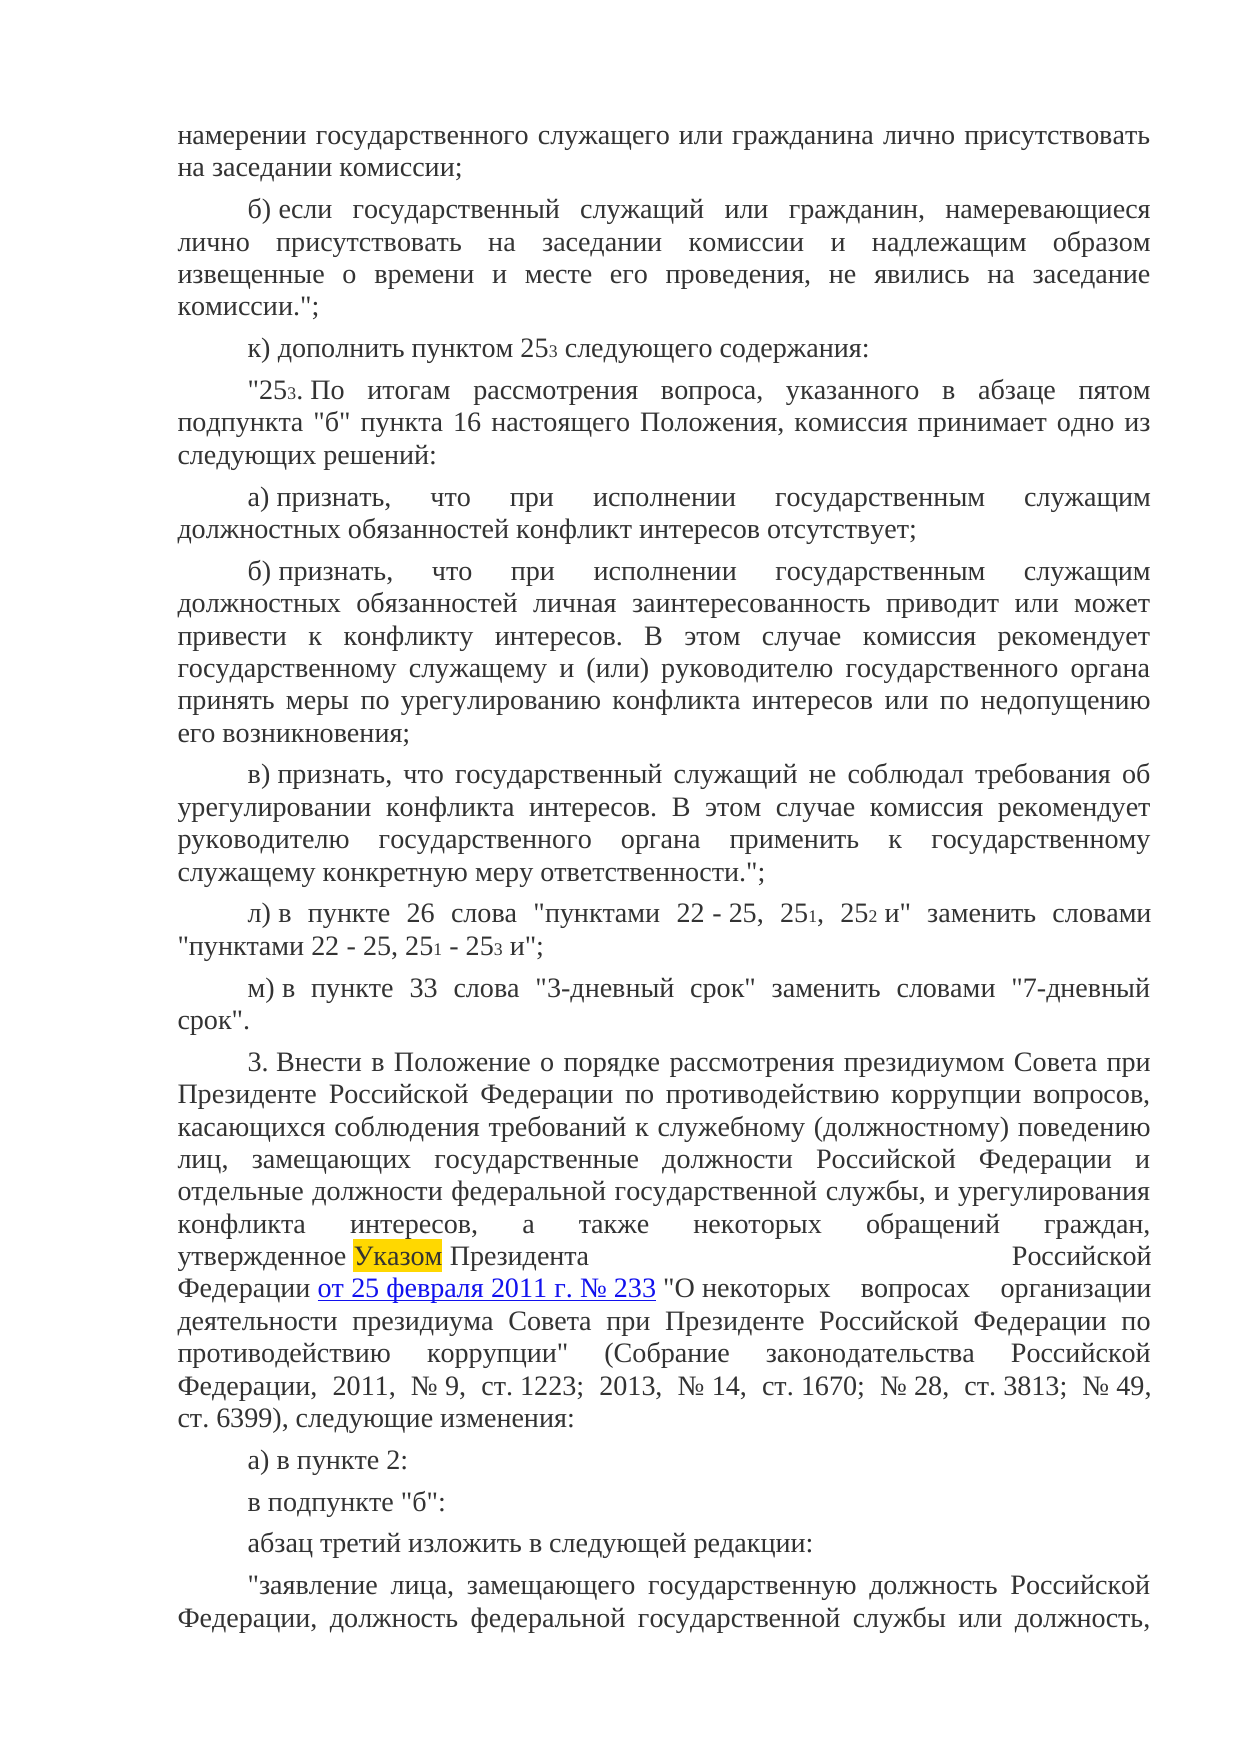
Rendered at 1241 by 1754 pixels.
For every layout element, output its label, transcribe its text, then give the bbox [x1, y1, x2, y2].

text в) признать, что государственный служащий не соблюдал требования об урегулировании конфликта интересов. В этом случае комиссия рекомендует руководителю государственного органа применить к государственному служащему конкретную меру ответственности."; [177, 757, 1152, 887]
text в подпункте "б": [177, 1485, 1152, 1517]
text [177, 1568, 1152, 1633]
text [177, 118, 1152, 183]
text м) в пункте 33 слова "3-дневный срок" заменить словами "7-дневный срок". [177, 971, 1152, 1035]
text а) признать, что при исполнении государственным служащим должностных обязанностей конфликт интересов отсутствует; [177, 479, 1152, 544]
text б) признать, что при исполнении государственным служащим должностных обязанностей личная заинтересованность приводит или может привести к конфликту интересов. В этом случае комиссия рекомендует государственному служащему и (или) руководителю государственного органа принять меры по урегулированию конфликта интересов или по недопущению его возникновения; [177, 554, 1152, 748]
text б) если государственный служащий или гражданин, намеревающиеся лично присутствовать на заседании комиссии и надлежащим образом извещенные о времени и месте его проведения, не явились на заседание комиссии."; [177, 192, 1152, 322]
text а) в пункте 2: [177, 1443, 1152, 1475]
text л) в пункте 26 слова "пунктами 22 - 25, 251, 252 и" заменить словами "пунктами 22 - 25, 251 - 253 и"; [177, 896, 1152, 961]
text к) дополнить пунктом 253 следующего содержания: [177, 331, 1152, 364]
text 3. Внести в Положение о порядке рассмотрения президиумом Совета при Президенте Российской Федерации по противодействию коррупции вопросов, касающихся соблюдения требований к служебному (должностному) поведению лиц, замещающих государственные должности Российской Федерации и отдельные должности федеральной государственной службы, и урегулирования конфликта интересов, а также некоторых обращений граждан, утвержденное Указом Президента Российской Федерации от 25 февраля 2011 г. № 233 "О некоторых вопросах организации деятельности президиума Совета при Президенте Российской Федерации по противодействию коррупции" (Собрание законодательства Российской Федерации, 2011, № 9, ст. 1223; 2013, № 14, ст. 1670; № 28, ст. 3813; № 49, ст. 6399), следующие изменения: [177, 1045, 1152, 1433]
text "253. По итогам рассмотрения вопроса, указанного в абзаце пятом подпункта "б" пункта 16 настоящего Положения, комиссия принимает одно из следующих решений: [177, 373, 1152, 470]
text абзац третий изложить в следующей редакции: [177, 1526, 1152, 1559]
